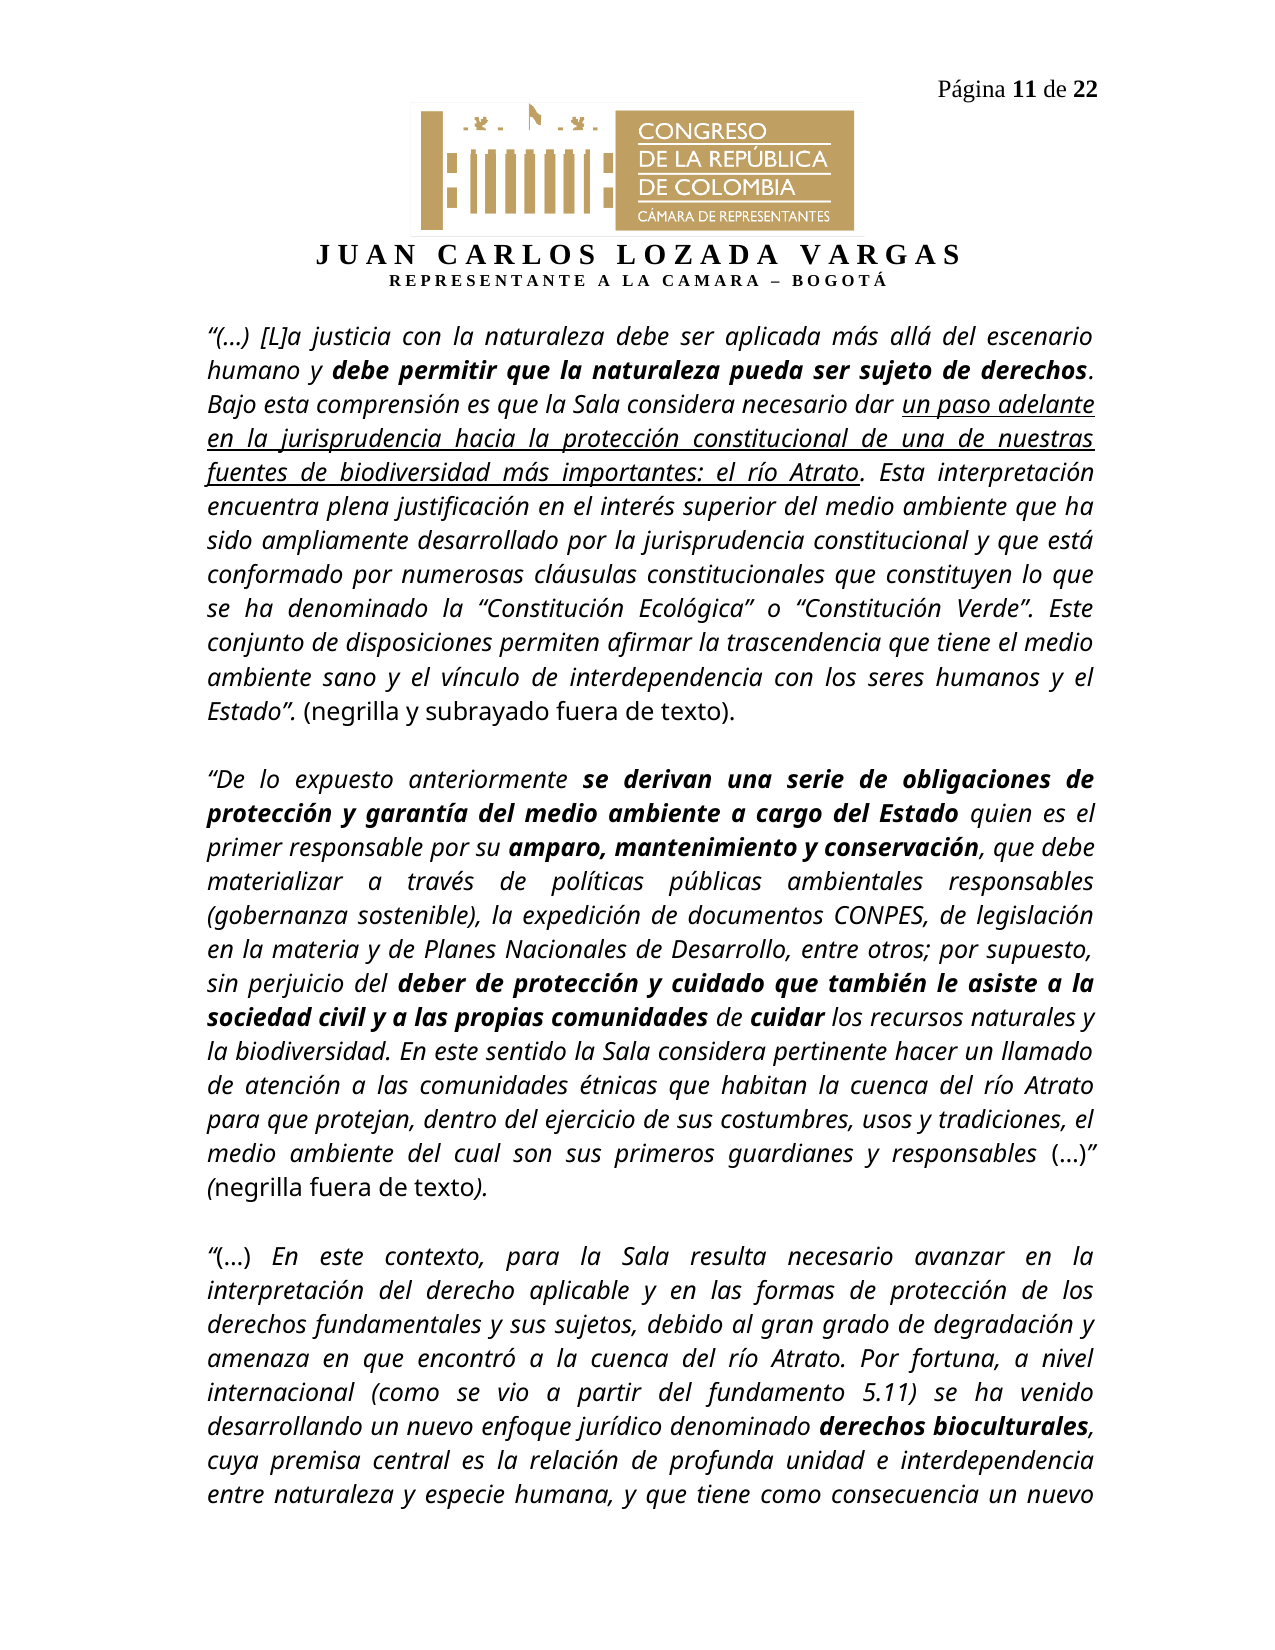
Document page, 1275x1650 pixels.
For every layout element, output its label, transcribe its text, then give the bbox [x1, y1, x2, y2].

picture [410, 102, 865, 237]
text “(…) [L]a justicia con la naturaleza debe ser aplicada más allá del escenario humano y debe permitir que la naturaleza pueda ser sujeto de derechos. Bajo esta comprensión es que la Sala considera necesario dar un paso adelante en la jurisprudencia hacia la protección constitucional de una de nuestras fuentes de biodiversidad más importantes: el río Atrato. Esta interpretación encuentra plena justificación en el interés superior del medio ambiente que ha sido ampliamente desarrollado por la jurisprudencia constitucional y que está conformado por numerosas cláusulas constitucionales que constituyen lo que se ha denominado la “Constitución Ecológica” o “Constitución Verde”. Este conjunto de disposiciones permiten afirmar la trascendencia que tiene el medio ambiente sano y el vínculo de interdependencia con los seres humanos y el Estado”. (negrilla y subrayado fuera de texto). [207, 318, 1098, 727]
text “De lo expuesto anteriormente se derivan una serie de obligaciones de protección y garantía del medio ambiente a cargo del Estado quien es el primer responsable por su amparo, mantenimiento y conservación, que debe materializar a través de políticas públicas ambientales responsables (gobernanza sostenible), la expedición de documentos CONPES, de legislación en la materia y de Planes Nacionales de Desarrollo, entre otros; por supuesto, sin perjuicio del deber de protección y cuidado que también le asiste a la sociedad civil y a las propias comunidades de cuidar los recursos naturales y la biodiversidad. En este sentido la Sala considera pertinente hacer un llamado de atención a las comunidades étnicas que habitan la cuenca del río Atrato para que protejan, dentro del ejercicio de sus costumbres, usos y tradiciones, el medio ambiente del cual son sus primeros guardianes y responsables (…)” (negrilla fuera de texto). [207, 761, 1098, 1204]
